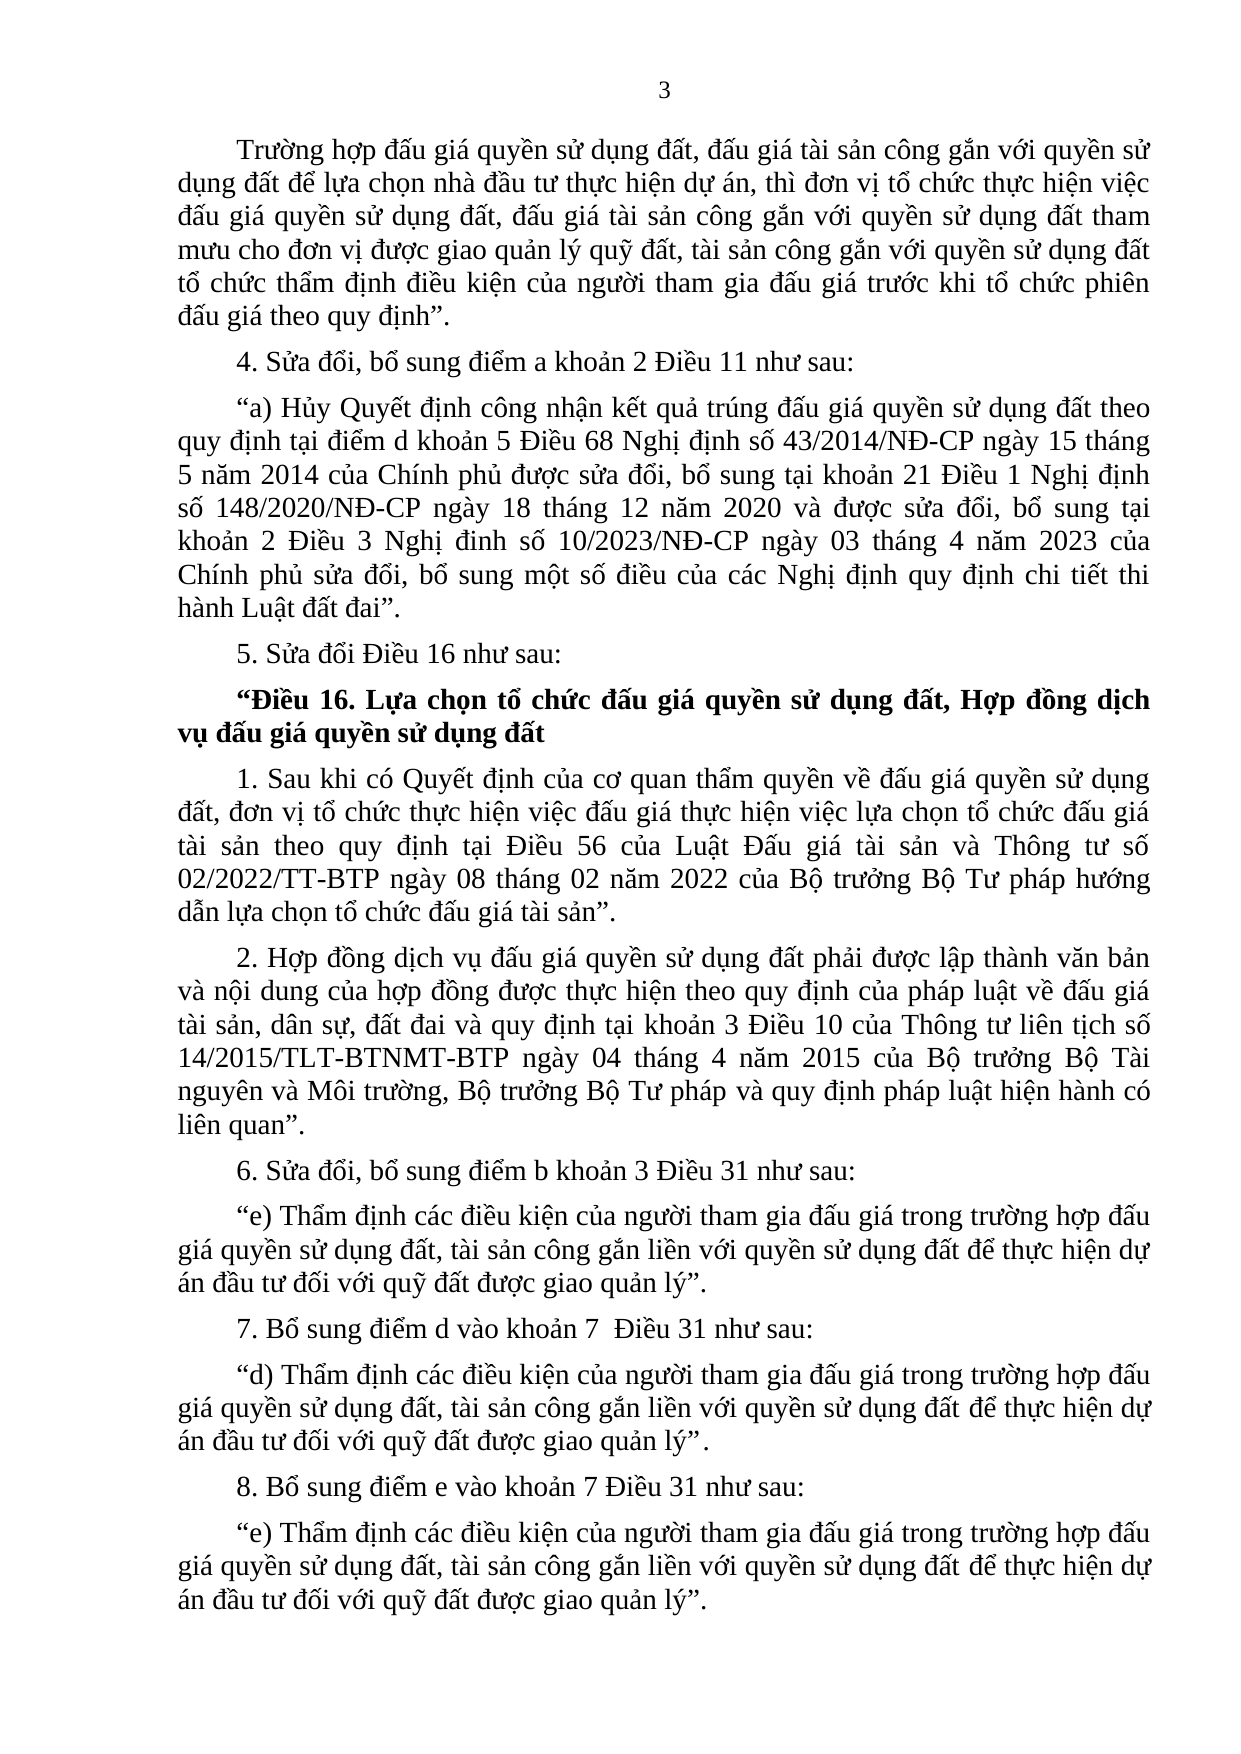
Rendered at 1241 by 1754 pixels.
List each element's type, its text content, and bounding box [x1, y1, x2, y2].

text “e) Thẩm định các điều kiện của người tham gia đấu giá trong trường hợp đấu giá quyền sử dụng đất, tài sản công gắn liền với quyền sử dụng đất để thực hiện dự án đầu tư đối với quỹ đất được giao quản lý”. [177, 1516, 1152, 1616]
text 6. Sửa đổi, bổ sung điểm b khoản 3 Điều 31 như sau: [177, 1153, 1152, 1187]
text “d) Thẩm định các điều kiện của người tham gia đấu giá trong trường hợp đấu giá quyền sử dụng đất, tài sản công gắn liền với quyền sử dụng đất để thực hiện dự án đầu tư đối với quỹ đất được giao quản lý” . [177, 1357, 1152, 1457]
text 2. Hợp đồng dịch vụ đấu giá quyền sử dụng đất phải được lập thành văn bản và nội dung của hợp đồng được thực hiện theo quy định của pháp luật về đấu giá tài sản, dân sự, đất đai và quy định tại khoản 3 Điều 10 của Thông tư liên tịch số 14/2015/TLT-BTNMT-BTP ngày 04 tháng 4 năm 2015 của Bộ trưởng Bộ Tài nguyên và Môi trường, Bộ trưởng Bộ Tư pháp và quy định pháp luật hiện hành có liên quan”. [177, 941, 1152, 1141]
text 7. Bổ sung điểm d vào khoản 7 Điều 31 như sau: [177, 1312, 1152, 1345]
text 1. Sau khi có Quyết định của cơ quan thẩm quyền về đấu giá quyền sử dụng đất, đơn vị tổ chức thực hiện việc đấu giá thực hiện việc lựa chọn tổ chức đấu giá tài sản theo quy định tại Điều 56 của Luật Đấu giá tài sản và Thông tư số 02/2022/TT-BTP ngày 08 tháng 02 năm 2022 của Bộ trưởng Bộ Tư pháp hướng dẫn lựa chọn tổ chức đấu giá tài sản”. [177, 762, 1152, 928]
text “Điều 16. Lựa chọn tổ chức đấu giá quyền sử dụng đất, Hợp đồng dịch vụ đấu giá quyền sử dụng đất [177, 682, 1152, 749]
text “a) Hủy Quyết định công nhận kết quả trúng đấu giá quyền sử dụng đất theo quy định tại điểm d khoản 5 Điều 68 Nghị định số 43/2014/NĐ-CP ngày 15 tháng 5 năm 2014 của Chính phủ được sửa đổi, bổ sung tại khoản 21 Điều 1 Nghị định số 148/2020/NĐ-CP ngày 18 tháng 12 năm 2020 và được sửa đổi, bổ sung tại khoản 2 Điều 3 Nghị đinh số 10/2023/NĐ-CP ngày 03 tháng 4 năm 2023 của Chính phủ sửa đổi, bổ sung một số điều của các Nghị định quy định chi tiết thi hành Luật đất đai”. [177, 391, 1152, 624]
text 5. Sửa đổi Điều 16 như sau: [177, 637, 1152, 670]
text “e) Thẩm định các điều kiện của người tham gia đấu giá trong trường hợp đấu giá quyền sử dụng đất, tài sản công gắn liền với quyền sử dụng đất để thực hiện dự án đầu tư đối với quỹ đất được giao quản lý”. [177, 1199, 1152, 1299]
text 4. Sửa đổi, bổ sung điểm a khoản 2 Điều 11 như sau: [177, 345, 1152, 378]
text 8. Bổ sung điểm e vào khoản 7 Điều 31 như sau: [177, 1470, 1152, 1503]
text Trường hợp đấu giá quyền sử dụng đất, đấu giá tài sản công gắn với quyền sử dụng đất để lựa chọn nhà đầu tư thực hiện dự án, thì đơn vị tổ chức thực hiện việc đấu giá quyền sử dụng đất, đấu giá tài sản công gắn với quyền sử dụng đất tham mưu cho đơn vị được giao quản lý quỹ đất, tài sản công gắn với quyền sử dụng đất tổ chức thẩm định điều kiện của người tham gia đấu giá trước khi tổ chức phiên đấu giá theo quy định”. [177, 132, 1152, 332]
